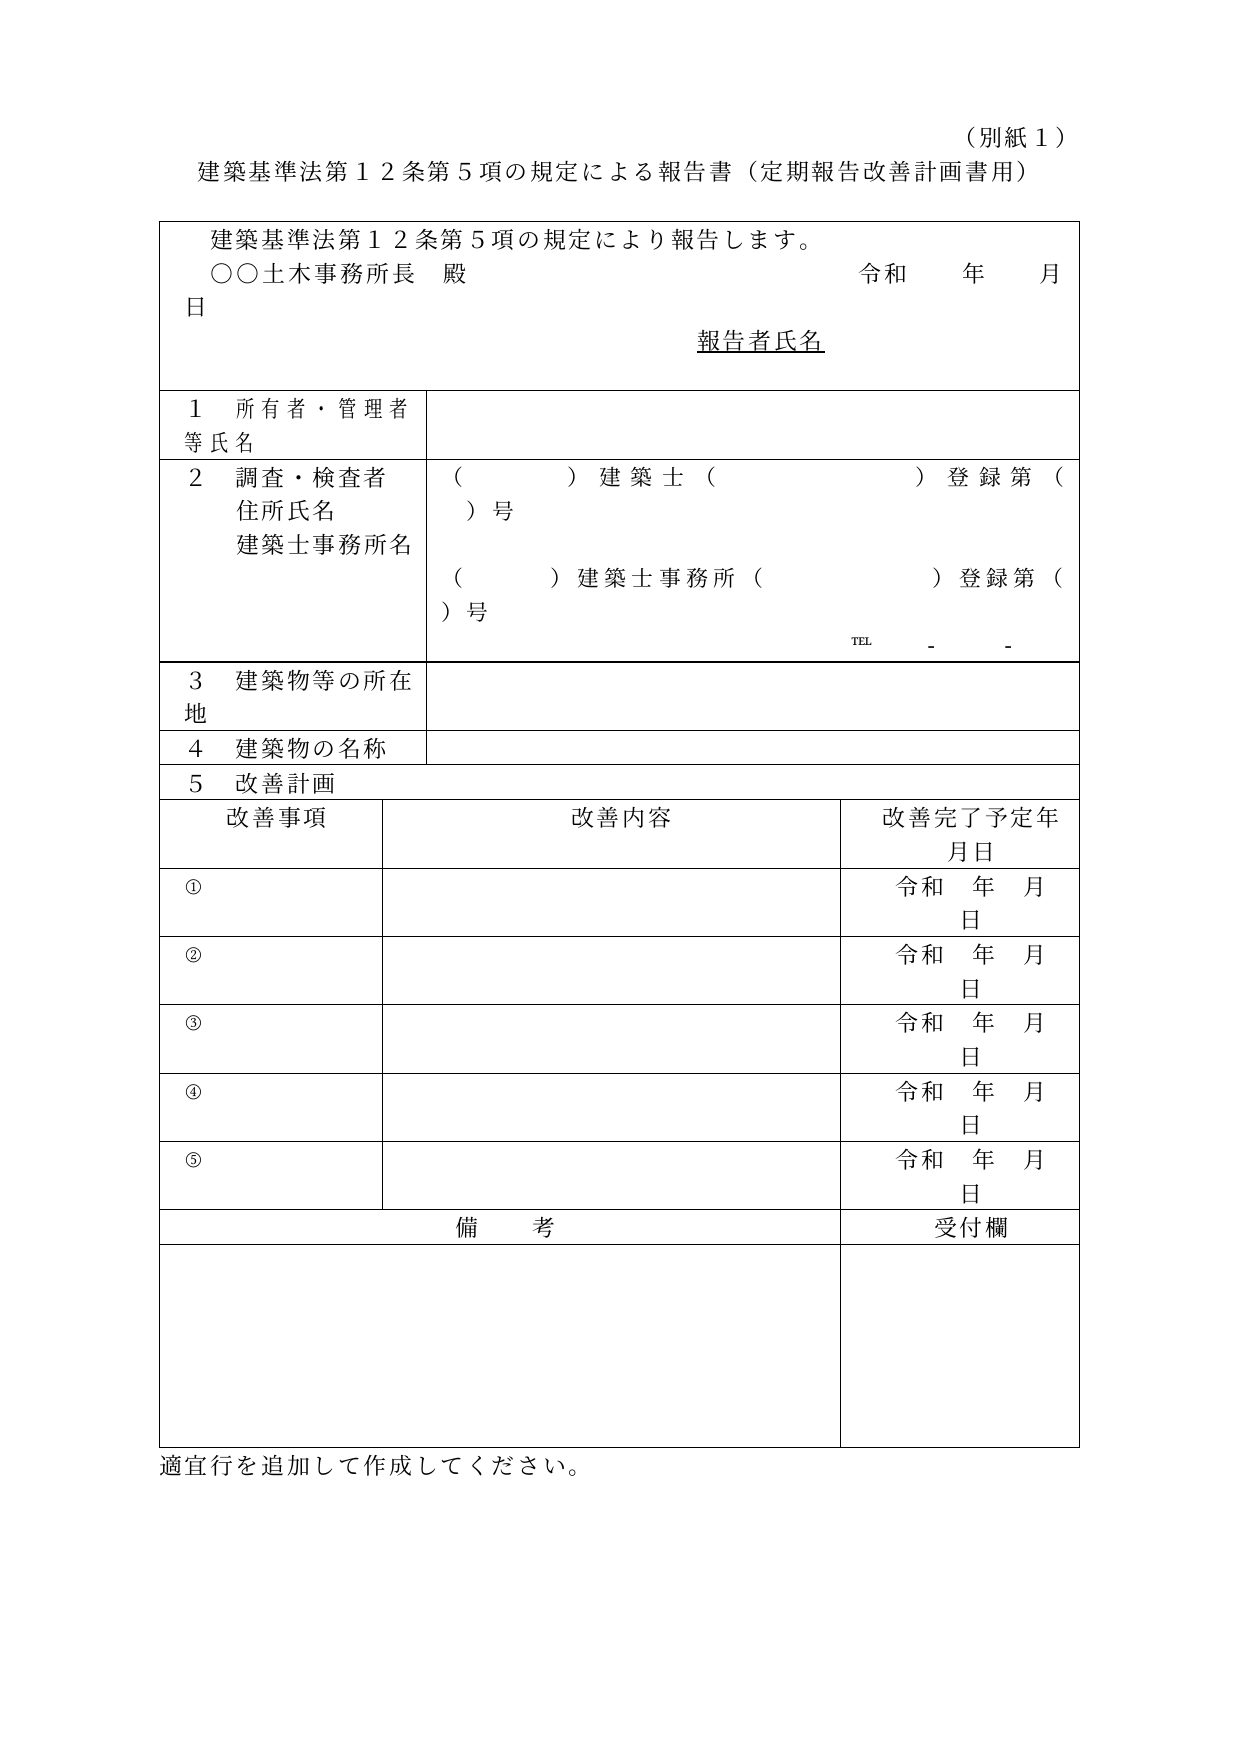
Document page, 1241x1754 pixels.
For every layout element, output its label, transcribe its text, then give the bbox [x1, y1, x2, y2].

table_cell 改善内容 [383, 800, 840, 867]
table_cell 令和 年 月 日 [841, 1005, 1079, 1072]
table_cell ４ 建築物の名称 [160, 731, 426, 764]
table_cell [841, 1245, 1079, 1447]
table_cell ④ [160, 1074, 382, 1141]
text （別紙１） [159, 120, 1081, 153]
table_cell 令和 年 月 日 [841, 869, 1079, 936]
table_cell [383, 1005, 840, 1072]
table_cell ５ 改善計画 [160, 765, 1079, 799]
table_cell 備 考 [160, 1210, 840, 1244]
table_cell 受付欄 [841, 1210, 1079, 1244]
table_cell [427, 731, 1079, 764]
table_cell ③ [160, 1005, 382, 1072]
table_cell [383, 869, 840, 936]
table_cell 令和 年 月 日 [841, 937, 1079, 1004]
table_cell １ 所有者・管理者等氏名 [160, 391, 426, 458]
table_cell [427, 391, 1079, 458]
table_cell 令和 年 月 日 [841, 1142, 1079, 1209]
table_cell 改善完了予定年月日 [841, 800, 1079, 867]
table_cell [427, 663, 1079, 730]
table_cell （ ）建築士（ ）登録第（ ）号 （ ）建築士事務所（ ）登録第（ ）号 ℡ - - [427, 460, 1079, 661]
table_cell ⑤ [160, 1142, 382, 1209]
table_cell [383, 1142, 840, 1209]
table_cell ① [160, 869, 382, 936]
table_cell [383, 1074, 840, 1141]
table_cell ３ 建築物等の所在地 [160, 663, 426, 730]
text 建築基準法第１２条第５項の規定による報告書（定期報告改善計画書用） [159, 153, 1081, 187]
table_header 建築基準法第１２条第５項の規定により報告します。 ○○土木事務所長 殿 令和 年 月 日 報告者氏名 [160, 222, 1079, 390]
text 適宜行を追加して作成してください。 [159, 1448, 1081, 1481]
table_cell [383, 937, 840, 1004]
table_cell ２ 調査・検査者 住所氏名 建築士事務所名 [160, 460, 426, 661]
table_cell ② [160, 937, 382, 1004]
table_cell 令和 年 月 日 [841, 1074, 1079, 1141]
table_cell 改善事項 [160, 800, 382, 867]
table_cell [160, 1245, 840, 1447]
